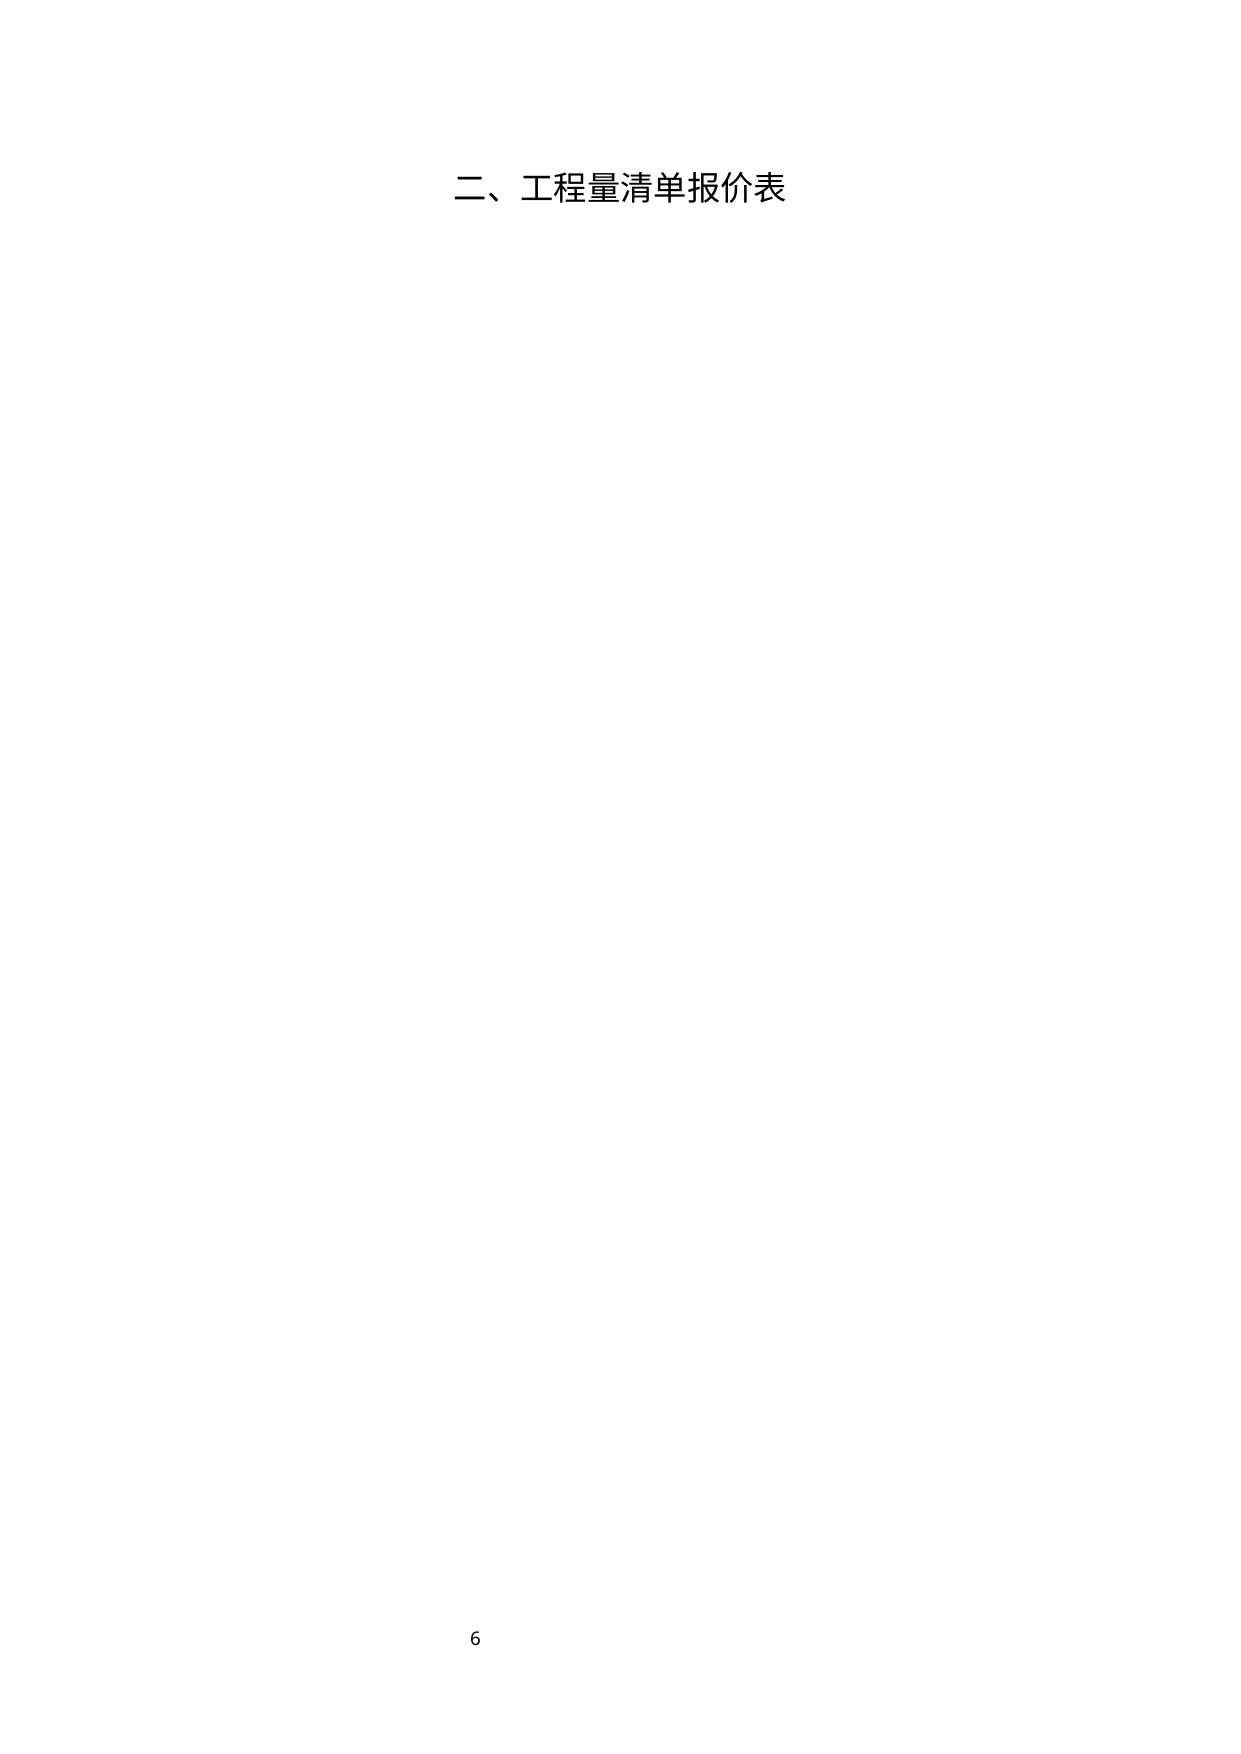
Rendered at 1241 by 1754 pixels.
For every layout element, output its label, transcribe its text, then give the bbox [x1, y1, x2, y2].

text 二、工程量清单报价表 [187, 162, 1053, 210]
